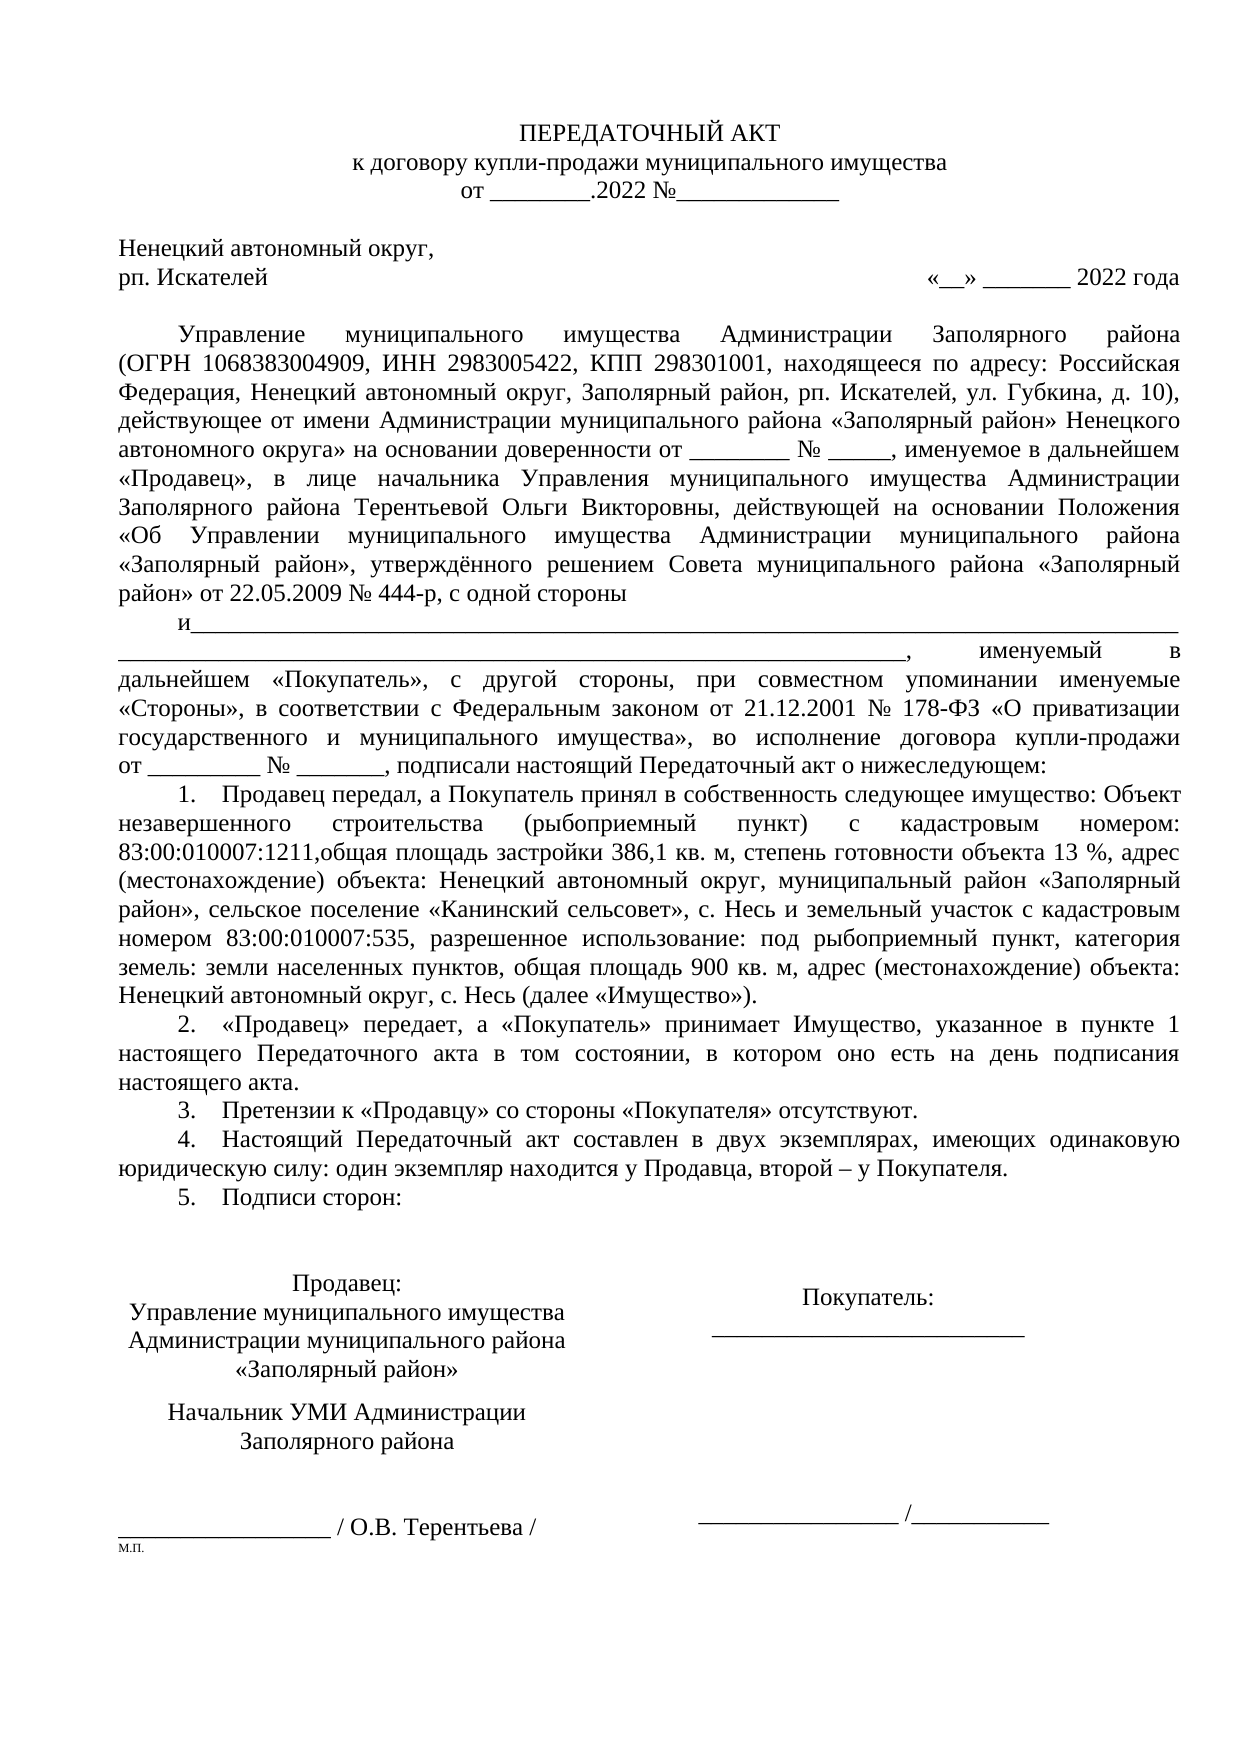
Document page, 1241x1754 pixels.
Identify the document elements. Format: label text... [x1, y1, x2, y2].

list Претензии к «Продавцу» со стороны «Покупателя» отсутствуют. [118, 1096, 1181, 1124]
list Продавец передал, а Покупатель принял в собственность следующее имущество: Объект незавершенного строительства (рыбоприемный пункт) с кадастровым номером: 83:00:010007:1211,общая площадь застройки 386,1 кв. м, степень готовности объекта 13 %, адрес (местонахождение) объекта: Ненецкий автономный округ, муниципальный район «Заполярный район», сельское поселение «Канинский сельсовет», с. Несь и земельный участок с кадастровым номером 83:00:010007:535, разрешенное использование: под рыбоприемный пункт, категория земель: земли населенных пунктов, общая площадь 900 кв. м, адрес (местонахождение) объекта: Ненецкий автономный округ, с. Несь (далее «Имущество»). [118, 779, 1181, 1009]
text Ненецкий автономный округ, [118, 233, 1181, 262]
text к договору купли-продажи муниципального имущества [118, 147, 1181, 176]
text и______________________________________________________________________________________________________________________________________________, именуемый в дальнейшем «Покупатель», с другой стороны, при совместном упоминании именуемые «Стороны», в соответствии с Федеральным законом от 21.12.2001 № 178-ФЗ «О приватизации государственного и муниципального имущества», во исполнение договора купли-продажи от _________ № _______, подписали настоящий Передаточный акт о нижеследующем: [118, 607, 1181, 779]
table_header Покупатель: _________________________ ________________ /___________ [587, 1211, 1149, 1556]
list Настоящий Передаточный акт составлен в двух экземплярах, имеющих одинаковую юридическую силу: один экземпляр находится у Продавца, второй – у Покупателя. [118, 1124, 1181, 1182]
table_header Продавец: Управление муниципального имущества Администрации муниципального района «Заполярный район» Начальник УМИ Администрации Заполярного района _________________ / О.В. Терентьева / М.П. [107, 1211, 587, 1556]
text от ________.2022 №_____________ [118, 176, 1181, 204]
text Управление муниципального имущества Администрации Заполярного района (ОГРН 1068383004909, ИНН 2983005422, КПП 298301001, находящееся по адресу: Российская Федерация, Ненецкий автономный округ, Заполярный район, рп. Искателей, ул. Губкина, д. 10), действующее от имени Администрации муниципального района «Заполярный район» Ненецкого автономного округа» на основании доверенности от ________ № _____, именуемое в дальнейшем «Продавец», в лице начальника Управления муниципального имущества Администрации Заполярного района Терентьевой Ольги Викторовны, действующей на основании Положения «Об Управлении муниципального имущества Администрации муниципального района «Заполярный район», утверждённого решением Совета муниципального района «Заполярный район» от 22.05.2009 № 444-р, с одной стороны [118, 319, 1181, 607]
list «Продавец» передает, а «Покупатель» принимает Имущество, указанное в пункте 1 настоящего Передаточного акта в том состоянии, в котором оно есть на день подписания настоящего акта. [118, 1009, 1181, 1096]
text ПЕРЕДАТОЧНЫЙ АКТ [118, 118, 1181, 147]
list Подписи сторон: [118, 1182, 1181, 1211]
text рп. Искателей «__» _______ 2022 года [118, 262, 1181, 291]
